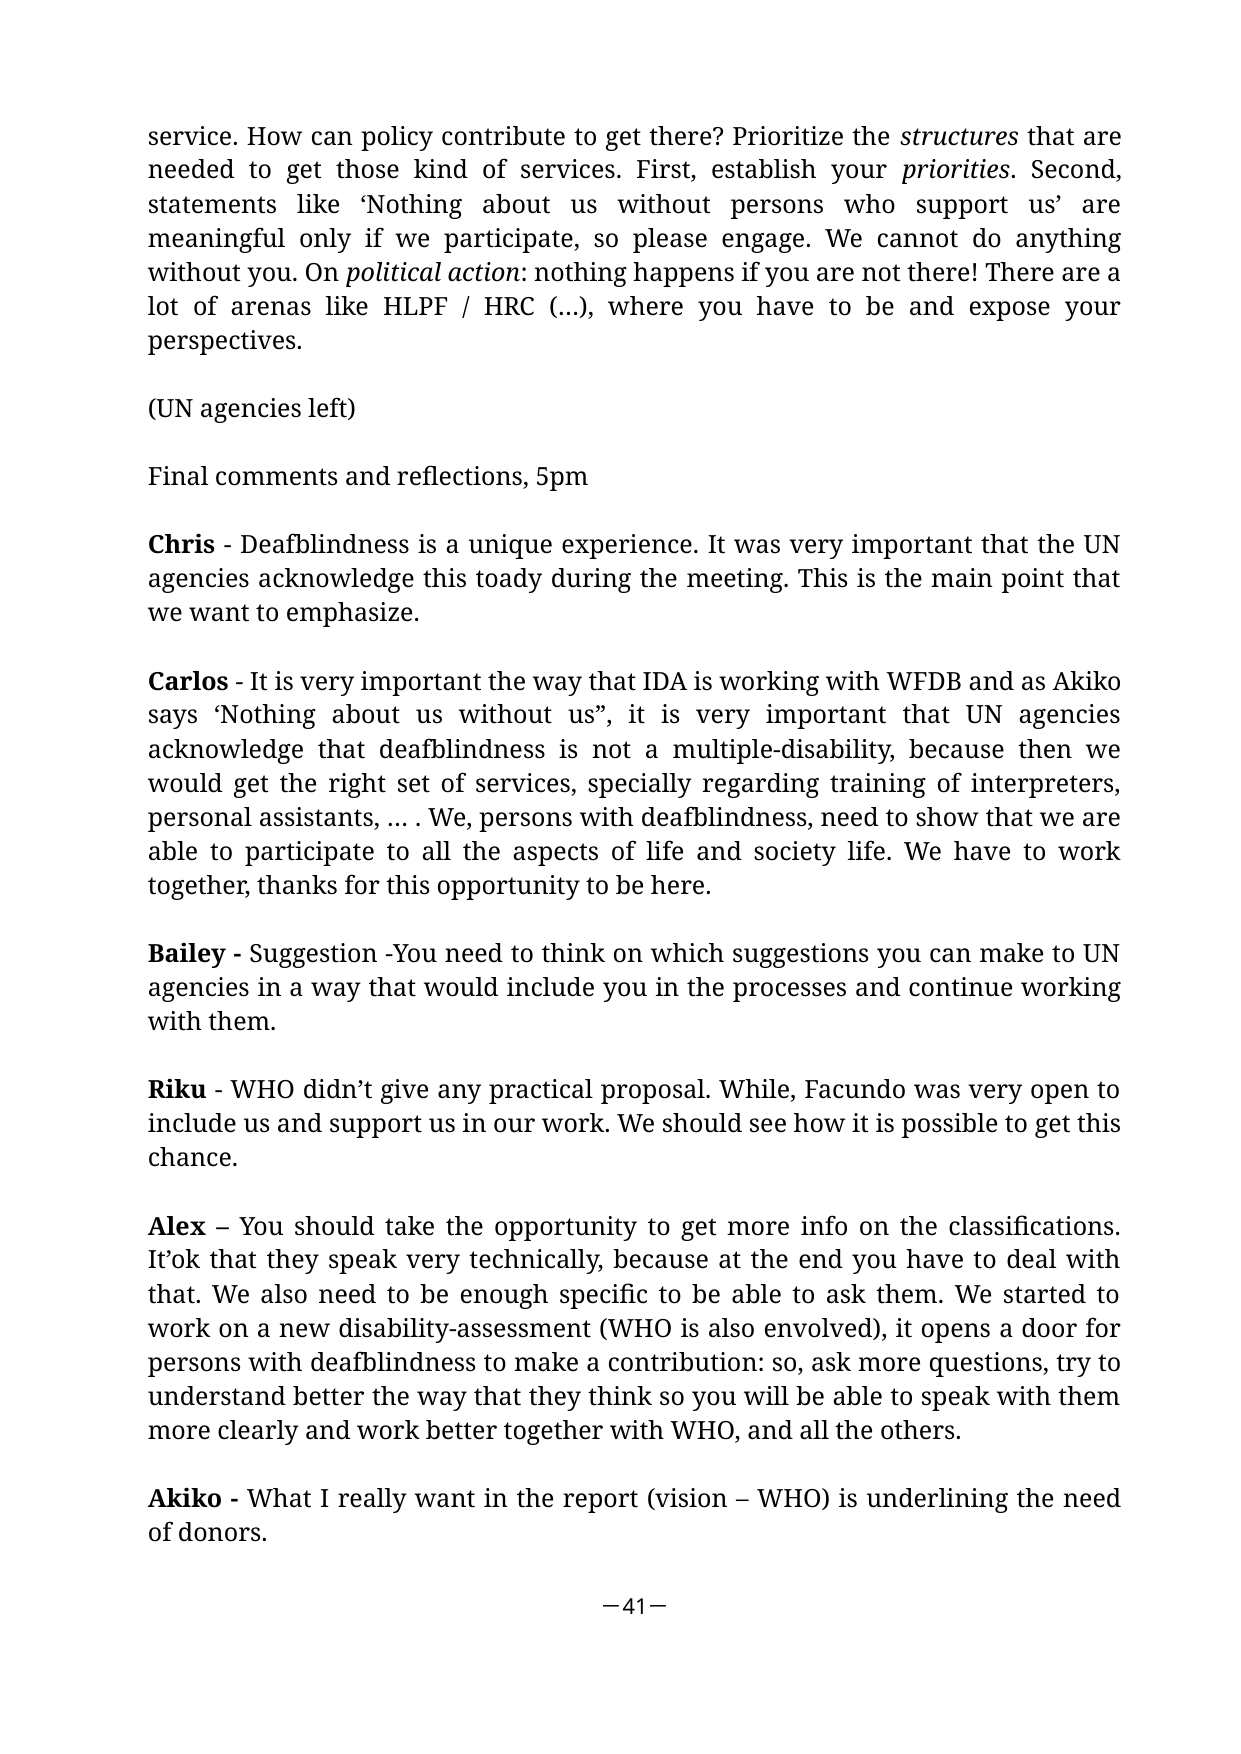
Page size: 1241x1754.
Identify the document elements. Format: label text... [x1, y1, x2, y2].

text Alex – You should take the opportunity to get more info on the classifications. It’ok that they speak very technically, because at the end you have to deal with that. We also need to be enough specific to be able to ask them. We started to work on a new disability-assessment (WHO is also envolved), it opens a door for persons with deafblindness to make a contribution: so, ask more questions, try to understand better the way that they think so you will be able to speak with them more clearly and work better together with WHO, and all the others. [148, 1208, 1122, 1447]
text Final comments and reflections, 5pm [148, 459, 1122, 493]
text (UN agencies left) [148, 391, 1122, 425]
text Carlos - It is very important the way that IDA is working with WFDB and as Akiko says ‘Nothing about us without us”, it is very important that UN agencies acknowledge that deafblindness is not a multiple-disability, because then we would get the right set of services, specially regarding training of interpreters, personal assistants, … . We, persons with deafblindness, need to show that we are able to participate to all the aspects of life and society life. We have to work together, thanks for this opportunity to be here. [148, 663, 1122, 902]
text Riku - WHO didn’t give any practical proposal. While, Facundo was very open to include us and support us in our work. We should see how it is possible to get this chance. [148, 1072, 1122, 1174]
text Chris - Deafblindness is a unique experience. It was very important that the UN agencies acknowledge this toady during the meeting. This is the main point that we want to emphasize. [148, 527, 1122, 629]
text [148, 118, 1122, 357]
text Bailey - Suggestion -You need to think on which suggestions you can make to UN agencies in a way that would include you in the processes and continue working with them. [148, 936, 1122, 1038]
text Akiko - What I really want in the report (vision – WHO) is underlining the need of donors. [148, 1481, 1122, 1549]
